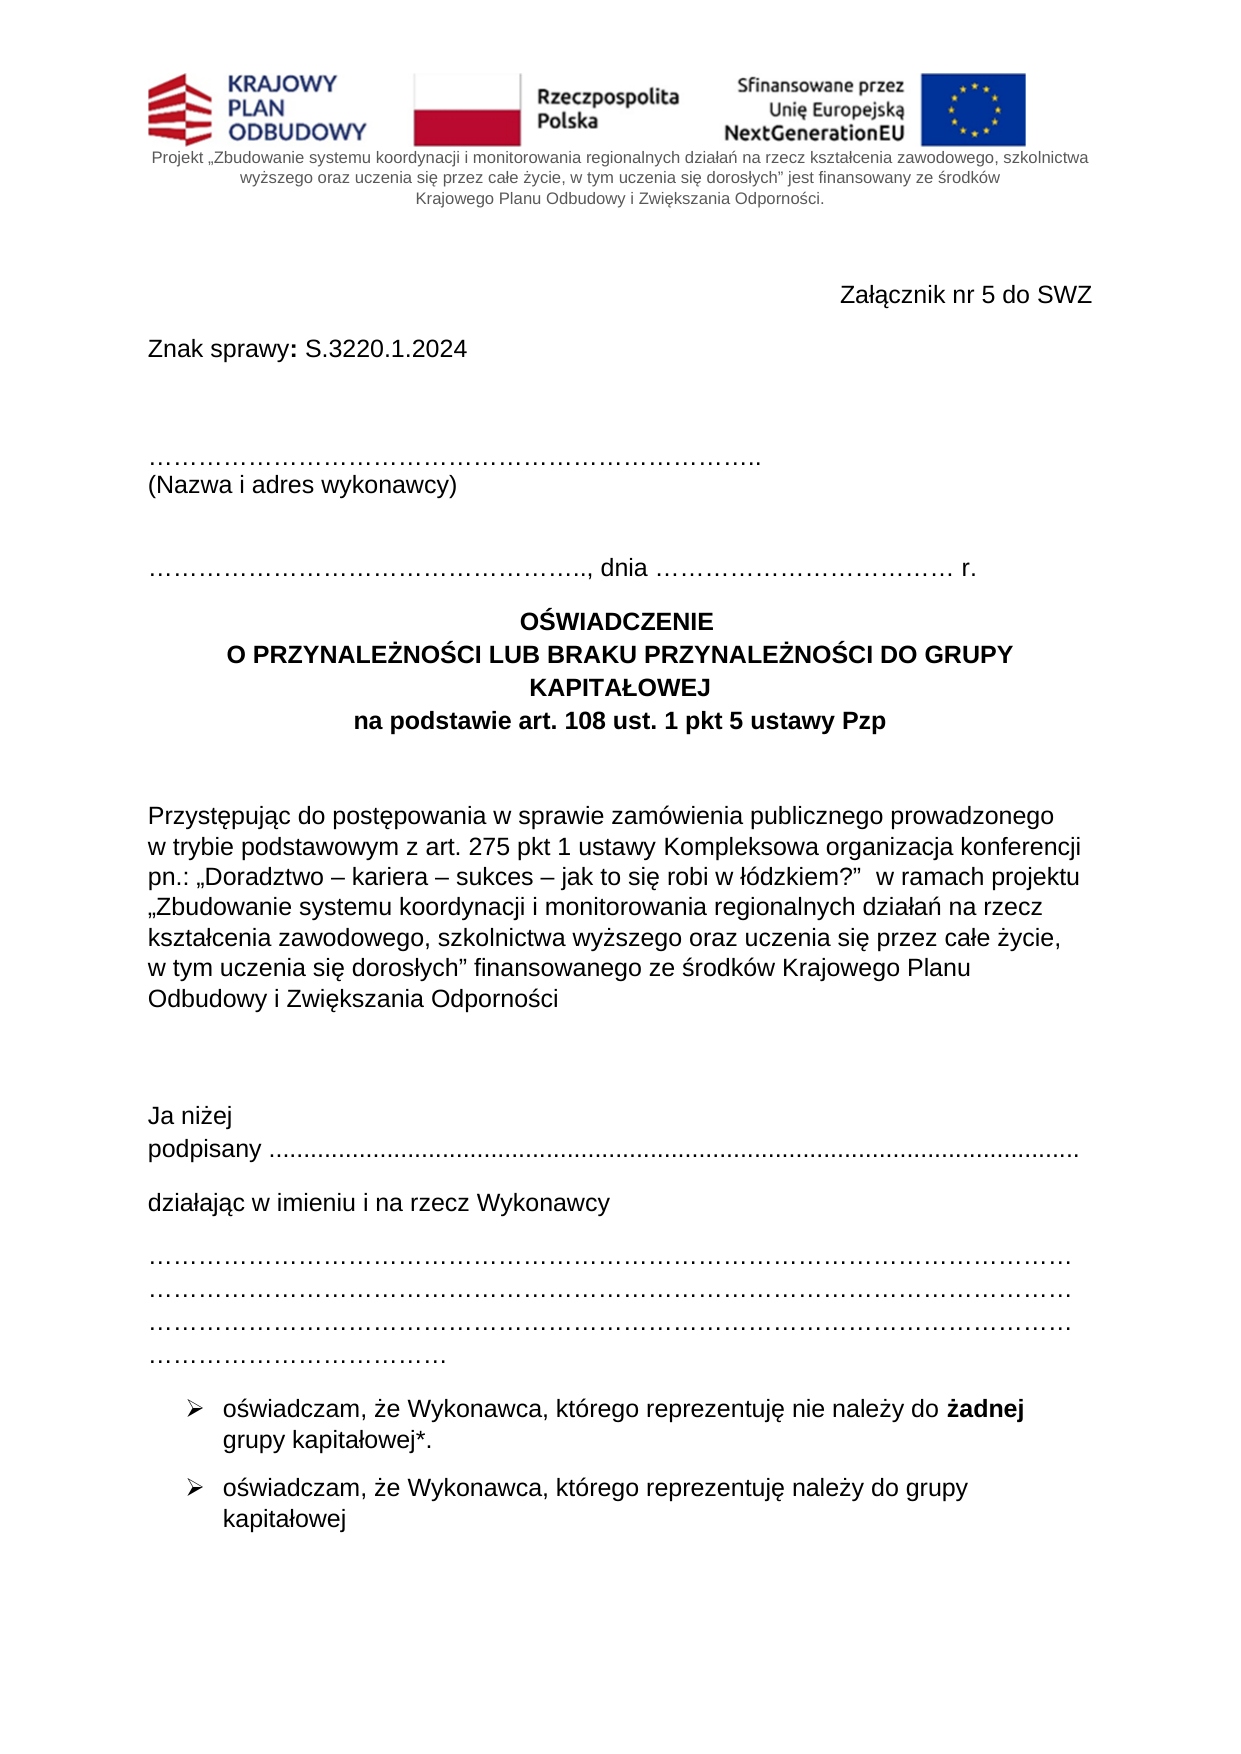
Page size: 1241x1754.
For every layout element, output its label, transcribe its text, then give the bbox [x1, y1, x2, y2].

text …………………………………………….., dnia ……………………………… r. [148, 553, 1093, 582]
text działając w imieniu i na rzecz Wykonawcy [148, 1187, 1093, 1216]
picture [147, 73, 1026, 147]
list oświadczam, że Wykonawca, którego reprezentuję nie należy do żadnej grupy kapitałowej*. [185, 1394, 1093, 1454]
subtitle Projekt „Zbudowanie systemu koordynacji i monitorowania regionalnych działań na rzecz kształcenia zawodowego, szkolnictwa wyższego oraz uczenia się przez całe życie, w tym uczenia się dorosłych” jest finansowany ze środków Krajowego Planu Odbudowy i Zwiększania Odporności. [148, 148, 1093, 208]
text Znak sprawy: S.3220.1.2024 [148, 334, 1093, 363]
text (Nazwa i adres wykonawcy) [148, 470, 1093, 499]
text OŚWIADCZENIE O PRZYNALEŻNOŚCI LUB BRAKU PRZYNALEŻNOŚCI DO GRUPY KAPITAŁOWEJ [148, 607, 1093, 702]
text na podstawie art. 108 ust. 1 pkt 5 ustawy Pzp [148, 706, 1093, 734]
text ……………………………………………………………….. [148, 442, 1093, 470]
text Przystępując do postępowania w sprawie zamówienia publicznego prowadzonego w trybie podstawowym z art. 275 pkt 1 ustawy Kompleksowa organizacja konferencji pn.: „Doradztwo – kariera – sukces – jak to się robi w łódzkiem?” w ramach projektu „Zbudowanie systemu koordynacji i monitorowania regionalnych działań na rzecz kształcenia zawodowego, szkolnictwa wyższego oraz uczenia się przez całe życie, w tym uczenia się dorosłych” finansowanego ze środków Krajowego Planu Odbudowy i Zwiększania Odporności [148, 801, 1093, 1012]
text Załącznik nr 5 do SWZ [148, 280, 1093, 309]
text ……………………………………………………………………………………………………………………………………………………………………………………………………………………………………………………………………………………………………………………………………… [148, 1241, 1093, 1369]
text Ja niżej podpisany ..................................................................................................................... [148, 1101, 1093, 1162]
list oświadczam, że Wykonawca, którego reprezentuję należy do grupy kapitałowej [185, 1473, 1093, 1533]
